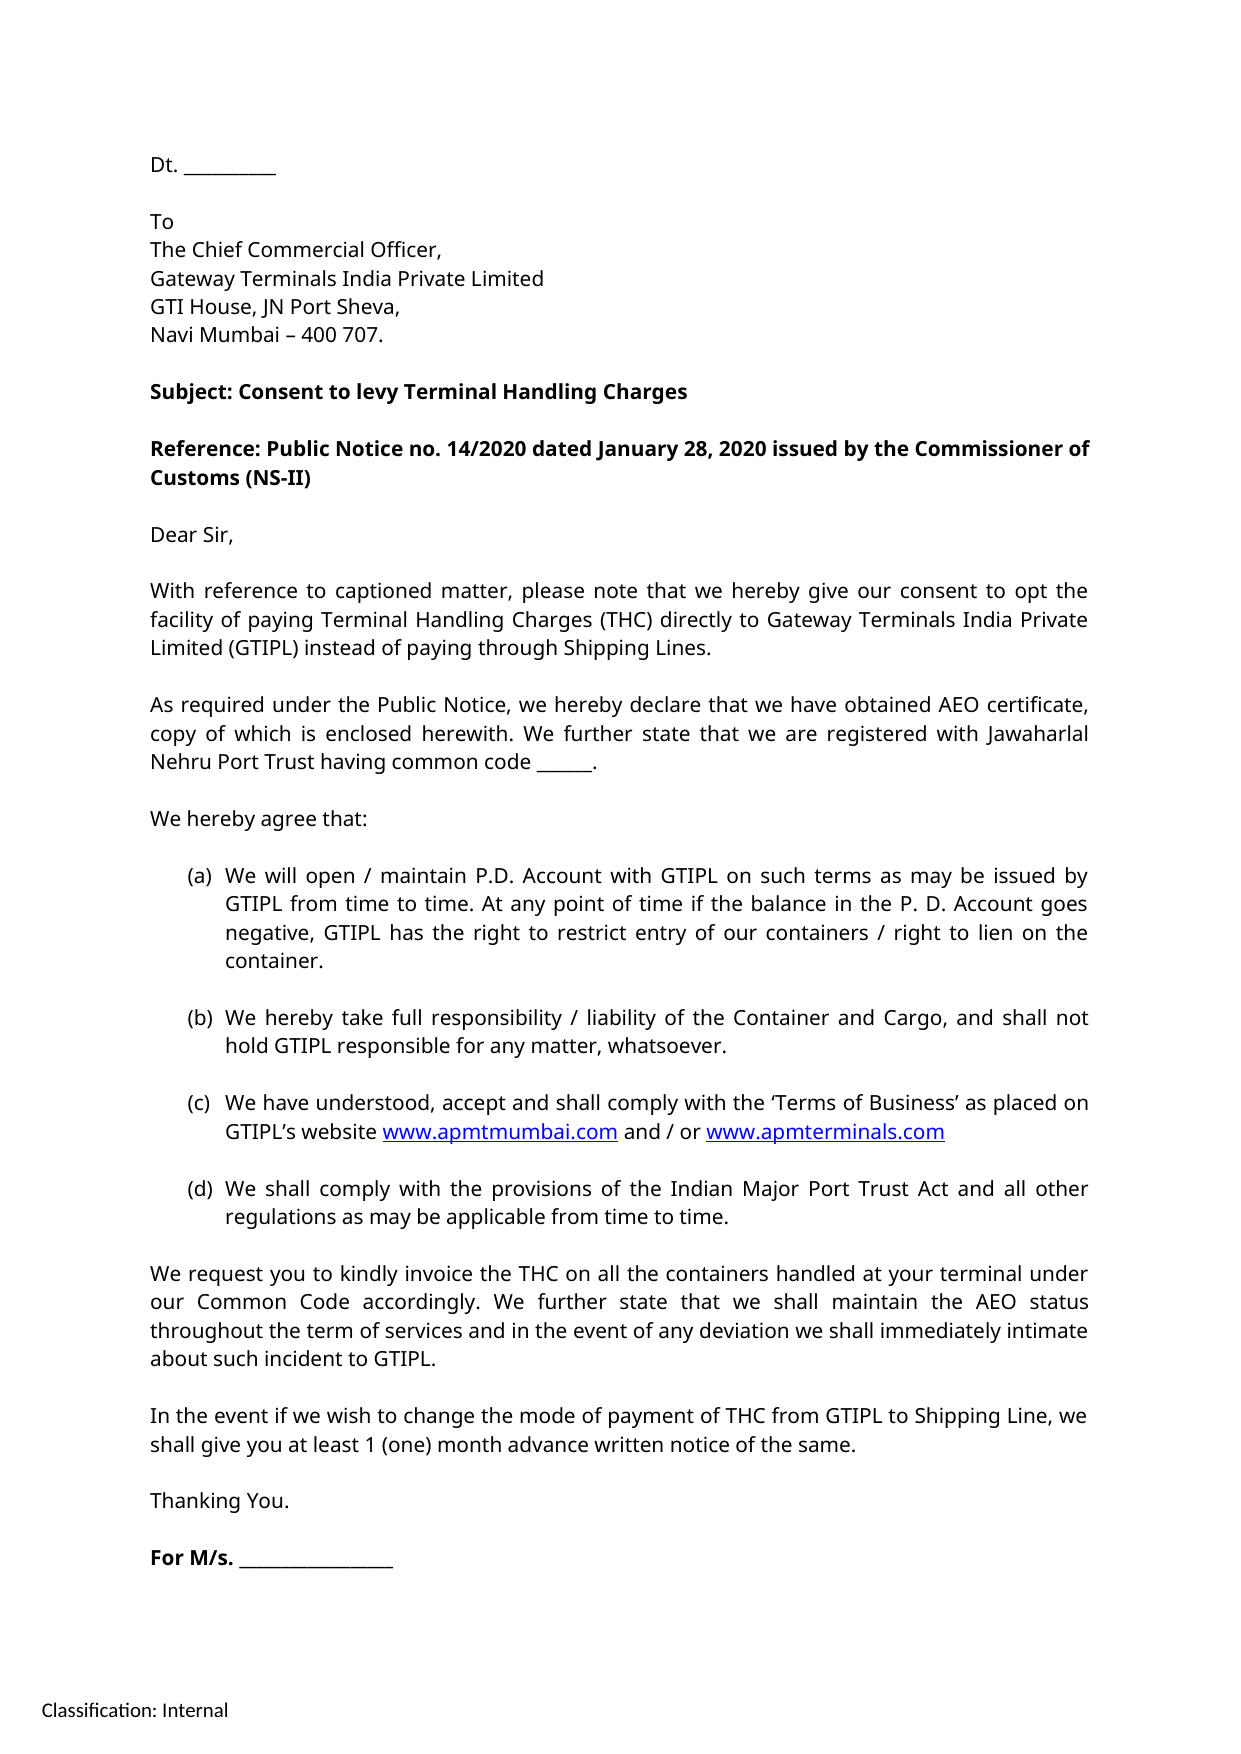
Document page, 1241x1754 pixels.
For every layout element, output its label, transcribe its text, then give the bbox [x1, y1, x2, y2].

text In the event if we wish to change the mode of payment of THC from GTIPL to Shipping Line, we shall give you at least 1 (one) month advance written notice of the same. [150, 1401, 1090, 1458]
text As required under the Public Notice, we hereby declare that we have obtained AEO certificate, copy of which is enclosed herewith. We further state that we are registered with Jawaharlal Nehru Port Trust having common code ______. [150, 690, 1090, 776]
list We shall comply with the provisions of the Indian Major Port Trust Act and all other regulations as may be applicable from time to time. [187, 1174, 1090, 1231]
list We hereby take full responsibility / liability of the Container and Cargo, and shall not hold GTIPL responsible for any matter, whatsoever. [187, 1003, 1090, 1060]
text With reference to captioned matter, please note that we hereby give our consent to opt the facility of paying Terminal Handling Charges (THC) directly to Gateway Terminals India Private Limited (GTIPL) instead of paying through Shipping Lines. [150, 577, 1090, 662]
text Subject: Consent to levy Terminal Handling Charges [150, 377, 1090, 406]
text Dear Sir, [150, 520, 1090, 548]
text Gateway Terminals India Private Limited [150, 264, 1090, 292]
text Reference: Public Notice no. 14/2020 dated January 28, 2020 issued by the Commissioner of Customs (NS-II) [150, 434, 1090, 491]
text To [150, 207, 1090, 235]
text We hereby agree that: [150, 804, 1090, 832]
text Thanking You. [150, 1487, 1090, 1515]
text GTI House, JN Port Sheva, [150, 292, 1090, 321]
text Navi Mumbai – 400 707. [150, 321, 1090, 349]
list We have understood, accept and shall comply with the ‘Terms of Business’ as placed on GTIPL’s website www.apmtmumbai.com and / or www.apmterminals.com [187, 1088, 1090, 1145]
text The Chief Commercial Officer, [150, 235, 1090, 264]
text We request you to kindly invoice the THC on all the containers handled at your terminal under our Common Code accordingly. We further state that we shall maintain the AEO status throughout the term of services and in the event of any deviation we shall immediately intimate about such incident to GTIPL. [150, 1259, 1090, 1373]
list We will open / maintain P.D. Account with GTIPL on such terms as may be issued by GTIPL from time to time. At any point of time if the balance in the P. D. Account goes negative, GTIPL has the right to restrict entry of our containers / right to lien on the container. [187, 861, 1090, 975]
text For M/s. __________________ [150, 1543, 1090, 1572]
text Dt. __________ [150, 150, 1090, 178]
